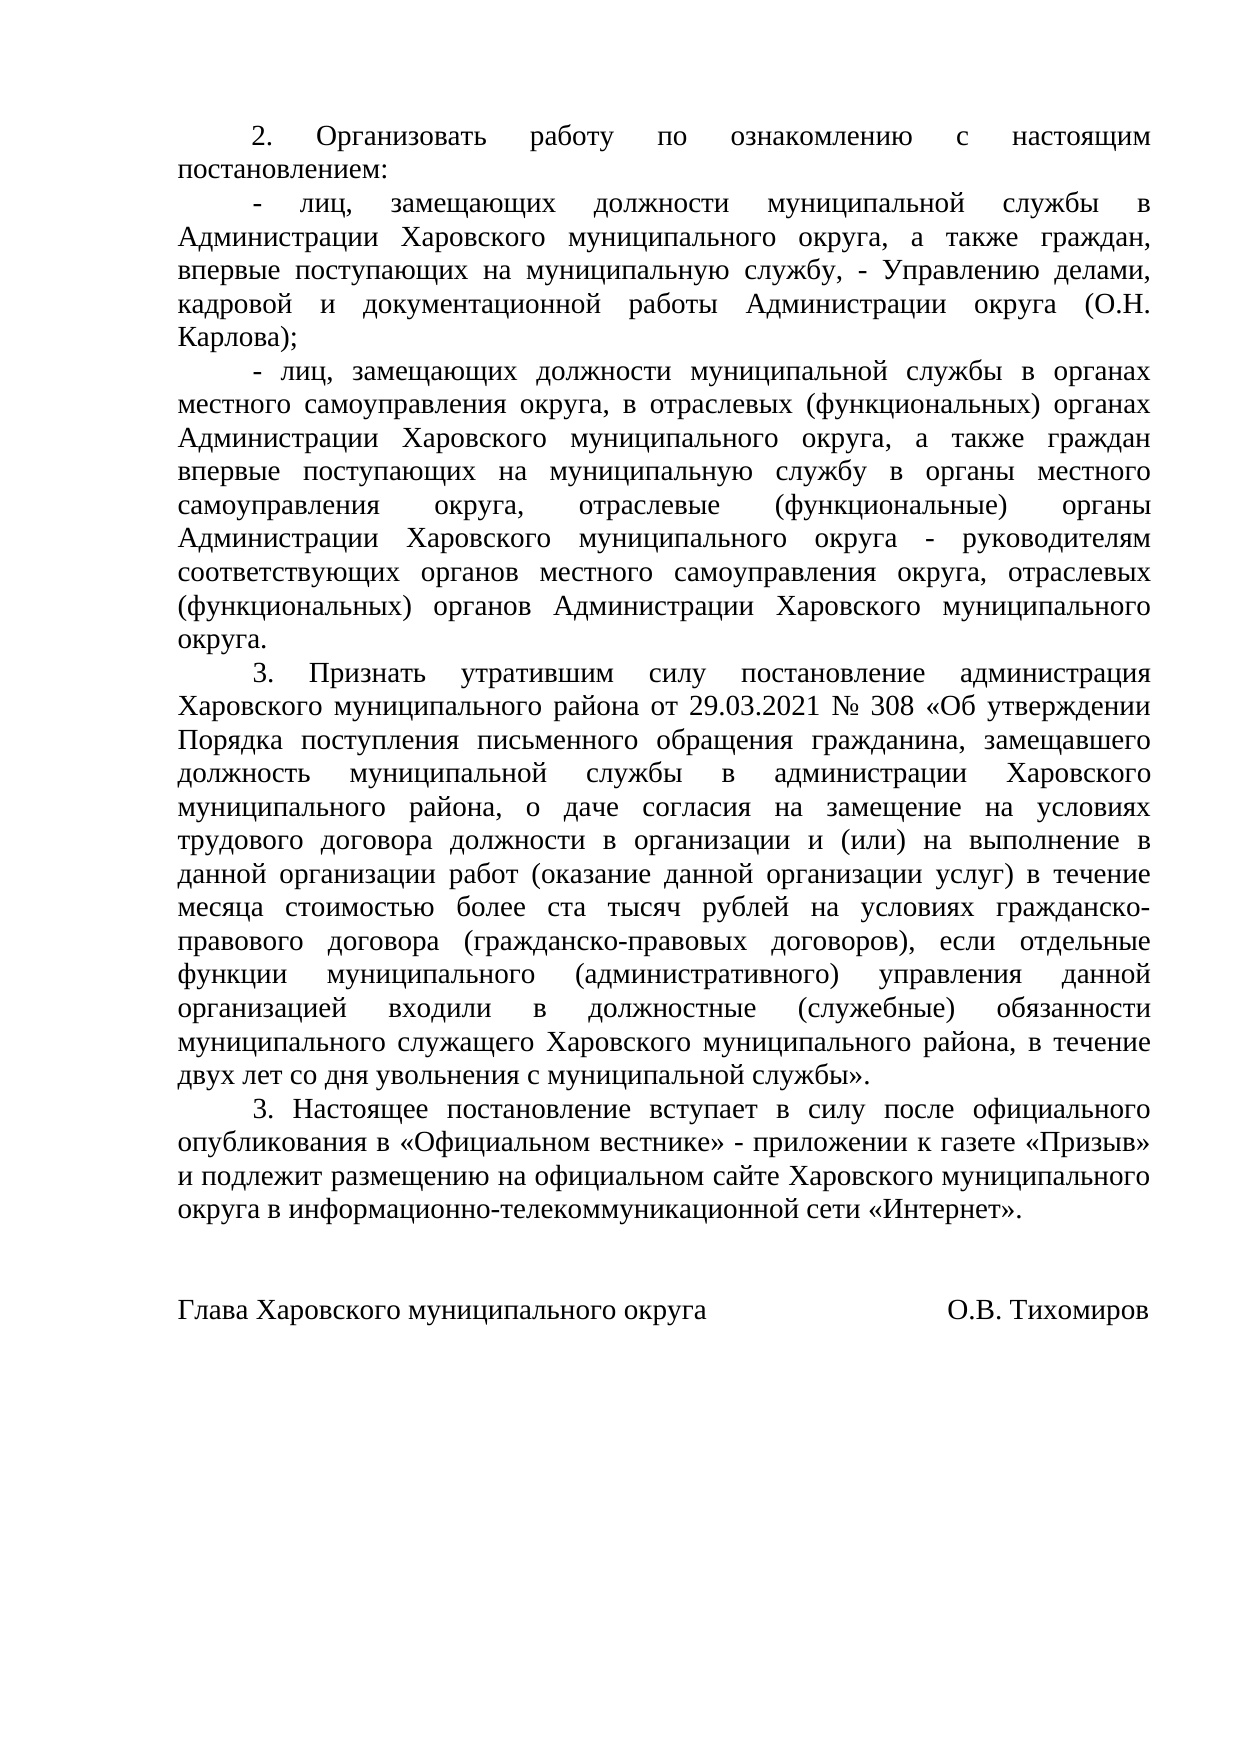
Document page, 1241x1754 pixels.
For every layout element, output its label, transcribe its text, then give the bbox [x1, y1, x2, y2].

text 3. Признать утратившим силу постановление администрация Харовского муниципального района от 29.03.2021 № 308 «Об утверждении Порядка поступления письменного обращения гражданина, замещавшего должность муниципальной службы в администрации Харовского муниципального района, о даче согласия на замещение на условиях трудового договора должности в организации и (или) на выполнение в данной организации работ (оказание данной организации услуг) в течение месяца стоимостью более ста тысяч рублей на условиях гражданско-правового договора (гражданско-правовых договоров), если отдельные функции муниципального (административного) управления данной организацией входили в должностные (служебные) обязанности муниципального служащего Харовского муниципального района, в течение двух лет со дня увольнения с муниципальной службы». [177, 655, 1152, 1091]
text Глава Харовского муниципального округа О.В. Тихомиров [177, 1292, 1152, 1326]
text 3. Настоящее постановление вступает в силу после официального опубликования в «Официальном вестнике» - приложении к газете «Призыв» и подлежит размещению на официальном сайте Харовского муниципального округа в информационно-телекоммуникационной сети «Интернет». [177, 1091, 1152, 1225]
text - лиц, замещающих должности муниципальной службы в органах местного самоуправления округа, в отраслевых (функциональных) органах Администрации Харовского муниципального округа, а также граждан впервые поступающих на муниципальную службу в органы местного самоуправления округа, отраслевые (функциональные) органы Администрации Харовского муниципального округа - руководителям соответствующих органов местного самоуправления округа, отраслевых (функциональных) органов Администрации Харовского муниципального округа. [177, 353, 1152, 655]
text - лиц, замещающих должности муниципальной службы в Администрации Харовского муниципального округа, а также граждан, впервые поступающих на муниципальную службу, - Управлению делами, кадровой и документационной работы Администрации округа (О.Н. Карлова); [177, 185, 1152, 353]
text 2. Организовать работу по ознакомлению с настоящим постановлением: [177, 118, 1152, 185]
